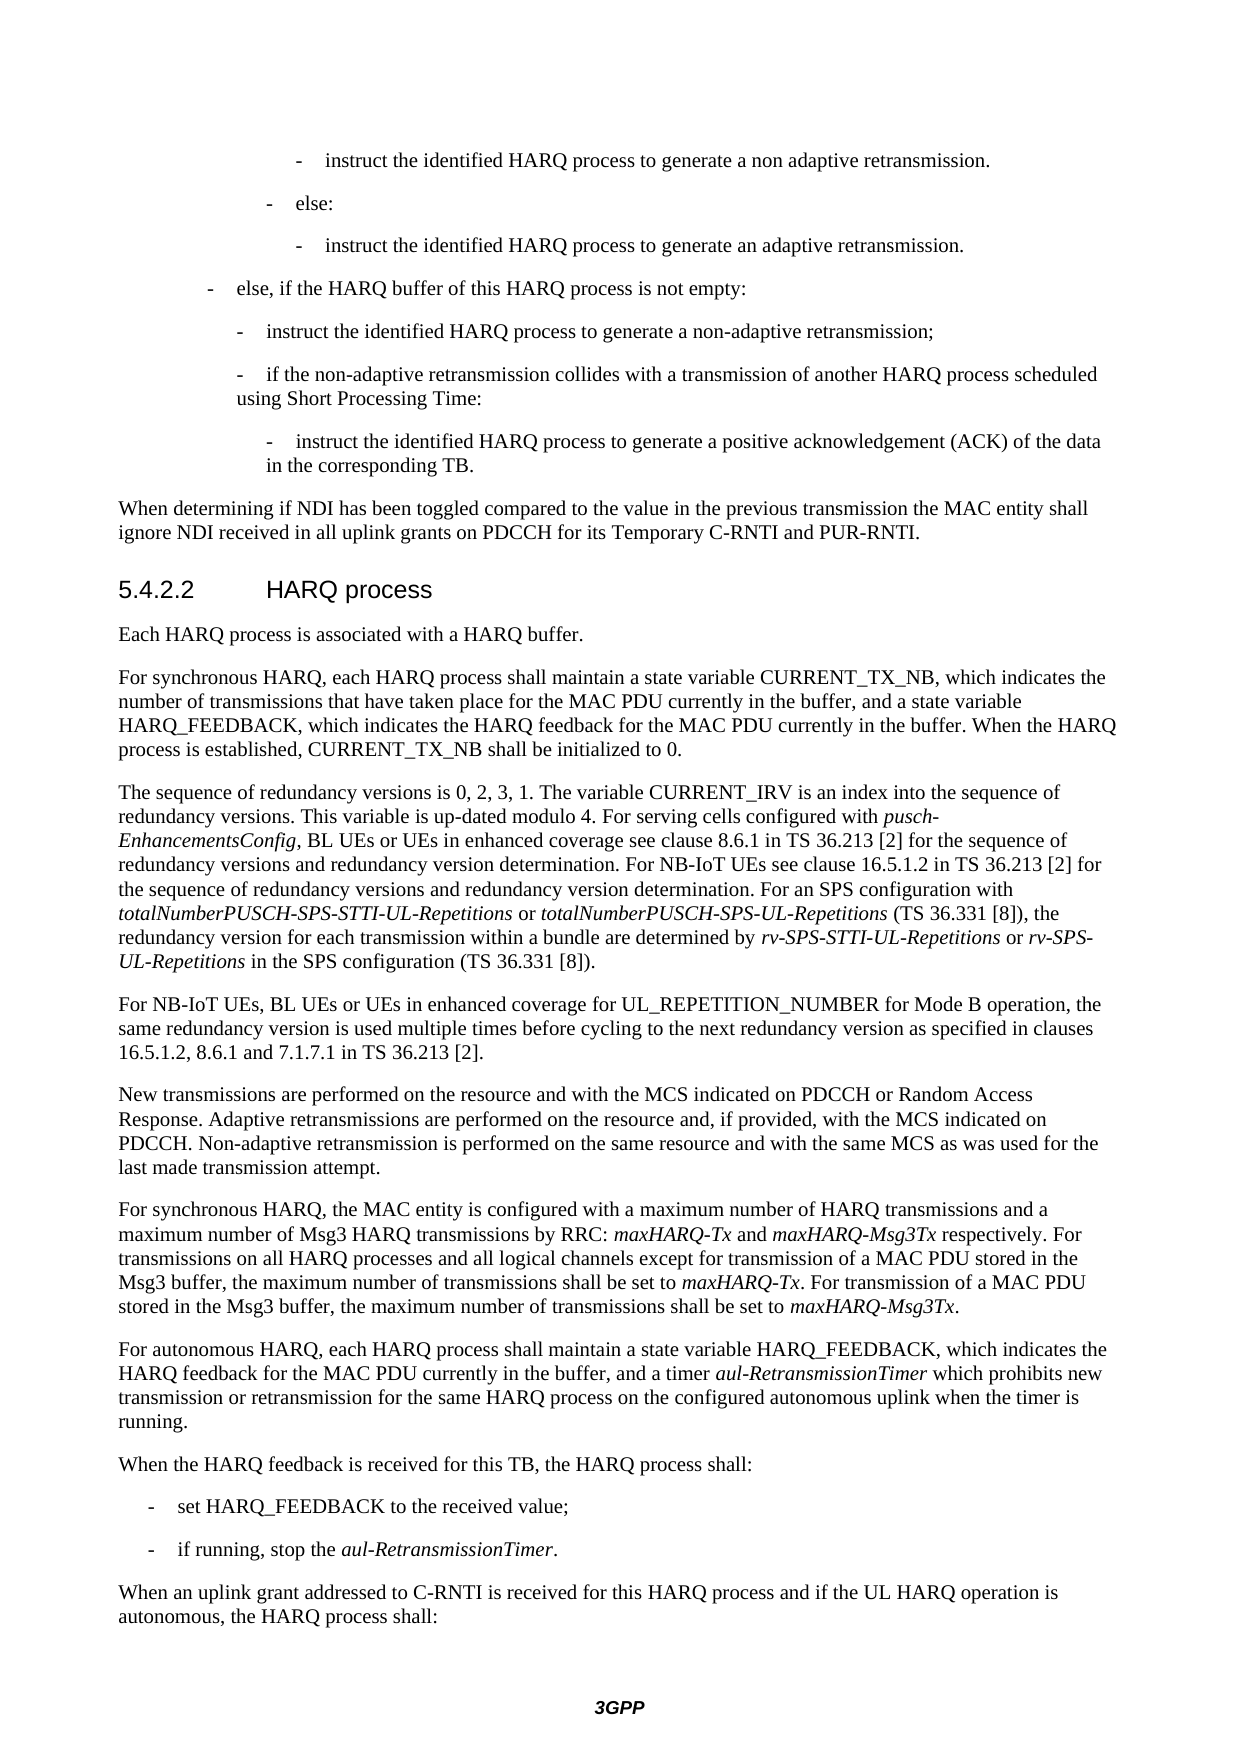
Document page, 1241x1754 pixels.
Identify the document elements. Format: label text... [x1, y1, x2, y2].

text - else, if the HARQ buffer of this HARQ process is not empty: [207, 276, 1122, 300]
text - else: [266, 191, 1122, 214]
text The sequence of redundancy versions is 0, 2, 3, 1. The variable CURRENT_IRV is an index into the sequence of redundancy versions. This variable is up-dated modulo 4. For serving cells configured with pusch-EnhancementsConfig, BL UEs or UEs in enhanced coverage see clause 8.6.1 in TS 36.213 [2] for the sequence of redundancy versions and redundancy version determination. For NB-IoT UEs see clause 16.5.1.2 in TS 36.213 [2] for the sequence of redundancy versions and redundancy version determination. For an SPS configuration with totalNumberPUSCH-SPS-STTI-UL-Repetitions or totalNumberPUSCH-SPS-UL-Repetitions (TS 36.331 [8]), the redundancy version for each transmission within a bundle are determined by rv-SPS-STTI-UL-Repetitions or rv-SPS-UL-Repetitions in the SPS configuration (TS 36.331 [8]). [118, 780, 1122, 973]
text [148, 1537, 1122, 1561]
text New transmissions are performed on the resource and with the MCS indicated on PDCCH or Random Access Response. Adaptive retransmissions are performed on the resource and, if provided, with the MCS indicated on PDCCH. Non-adaptive retransmission is performed on the same resource and with the same MCS as was used for the last made transmission attempt. [118, 1082, 1122, 1179]
text For NB-IoT UEs, BL UEs or UEs in enhanced coverage for UL_REPETITION_NUMBER for Mode B operation, the same redundancy version is used multiple times before cycling to the next redundancy version as specified in clauses 16.5.1.2, 8.6.1 and 7.1.7.1 in TS 36.213 [2]. [118, 991, 1122, 1064]
text - instruct the identified HARQ process to generate an adaptive retransmission. [295, 233, 1122, 257]
text When the HARQ feedback is received for this TB, the HARQ process shall: [118, 1451, 1122, 1476]
text - set HARQ_FEEDBACK to the received value; [148, 1494, 1122, 1518]
text For synchronous HARQ, each HARQ process shall maintain a state variable CURRENT_TX_NB, which indicates the number of transmissions that have taken place for the MAC PDU currently in the buffer, and a state variable HARQ_FEEDBACK, which indicates the HARQ feedback for the MAC PDU currently in the buffer. When the HARQ process is established, CURRENT_TX_NB shall be initialized to 0. [118, 665, 1122, 761]
text - instruct the identified HARQ process to generate a positive acknowledgement (ACK) of the data in the corresponding TB. [266, 429, 1122, 477]
text Each HARQ process is associated with a HARQ buffer. [118, 622, 1122, 646]
text For autonomous HARQ, each HARQ process shall maintain a state variable HARQ_FEEDBACK, which indicates the HARQ feedback for the MAC PDU currently in the buffer, and a timer aul-RetransmissionTimer which prohibits new transmission or retransmission for the same HARQ process on the configured autonomous uplink when the timer is running. [118, 1336, 1122, 1433]
text - instruct the identified HARQ process to generate a non adaptive retransmission. [295, 148, 1122, 172]
text When determining if NDI has been toggled compared to the value in the previous transmission the MAC entity shall ignore NDI received in all uplink grants on PDCCH for its Temporary C-RNTI and PUR-RNTI. [118, 496, 1122, 544]
text When an uplink grant addressed to C-RNTI is received for this HARQ process and if the UL HARQ operation is autonomous, the HARQ process shall: [118, 1580, 1122, 1628]
text - instruct the identified HARQ process to generate a non-adaptive retransmission; [236, 319, 1122, 343]
subtitle 5.4.2.2 HARQ process [118, 575, 1122, 604]
text - if the non-adaptive retransmission collides with a transmission of another HARQ process scheduled using Short Processing Time: [236, 362, 1122, 410]
text For synchronous HARQ, the MAC entity is configured with a maximum number of HARQ transmissions and a maximum number of Msg3 HARQ transmissions by RRC: maxHARQ-Tx and maxHARQ-Msg3Tx respectively. For transmissions on all HARQ processes and all logical channels except for transmission of a MAC PDU stored in the Msg3 buffer, the maximum number of transmissions shall be set to maxHARQ-Tx. For transmission of a MAC PDU stored in the Msg3 buffer, the maximum number of transmissions shall be set to maxHARQ-Msg3Tx. [118, 1197, 1122, 1318]
